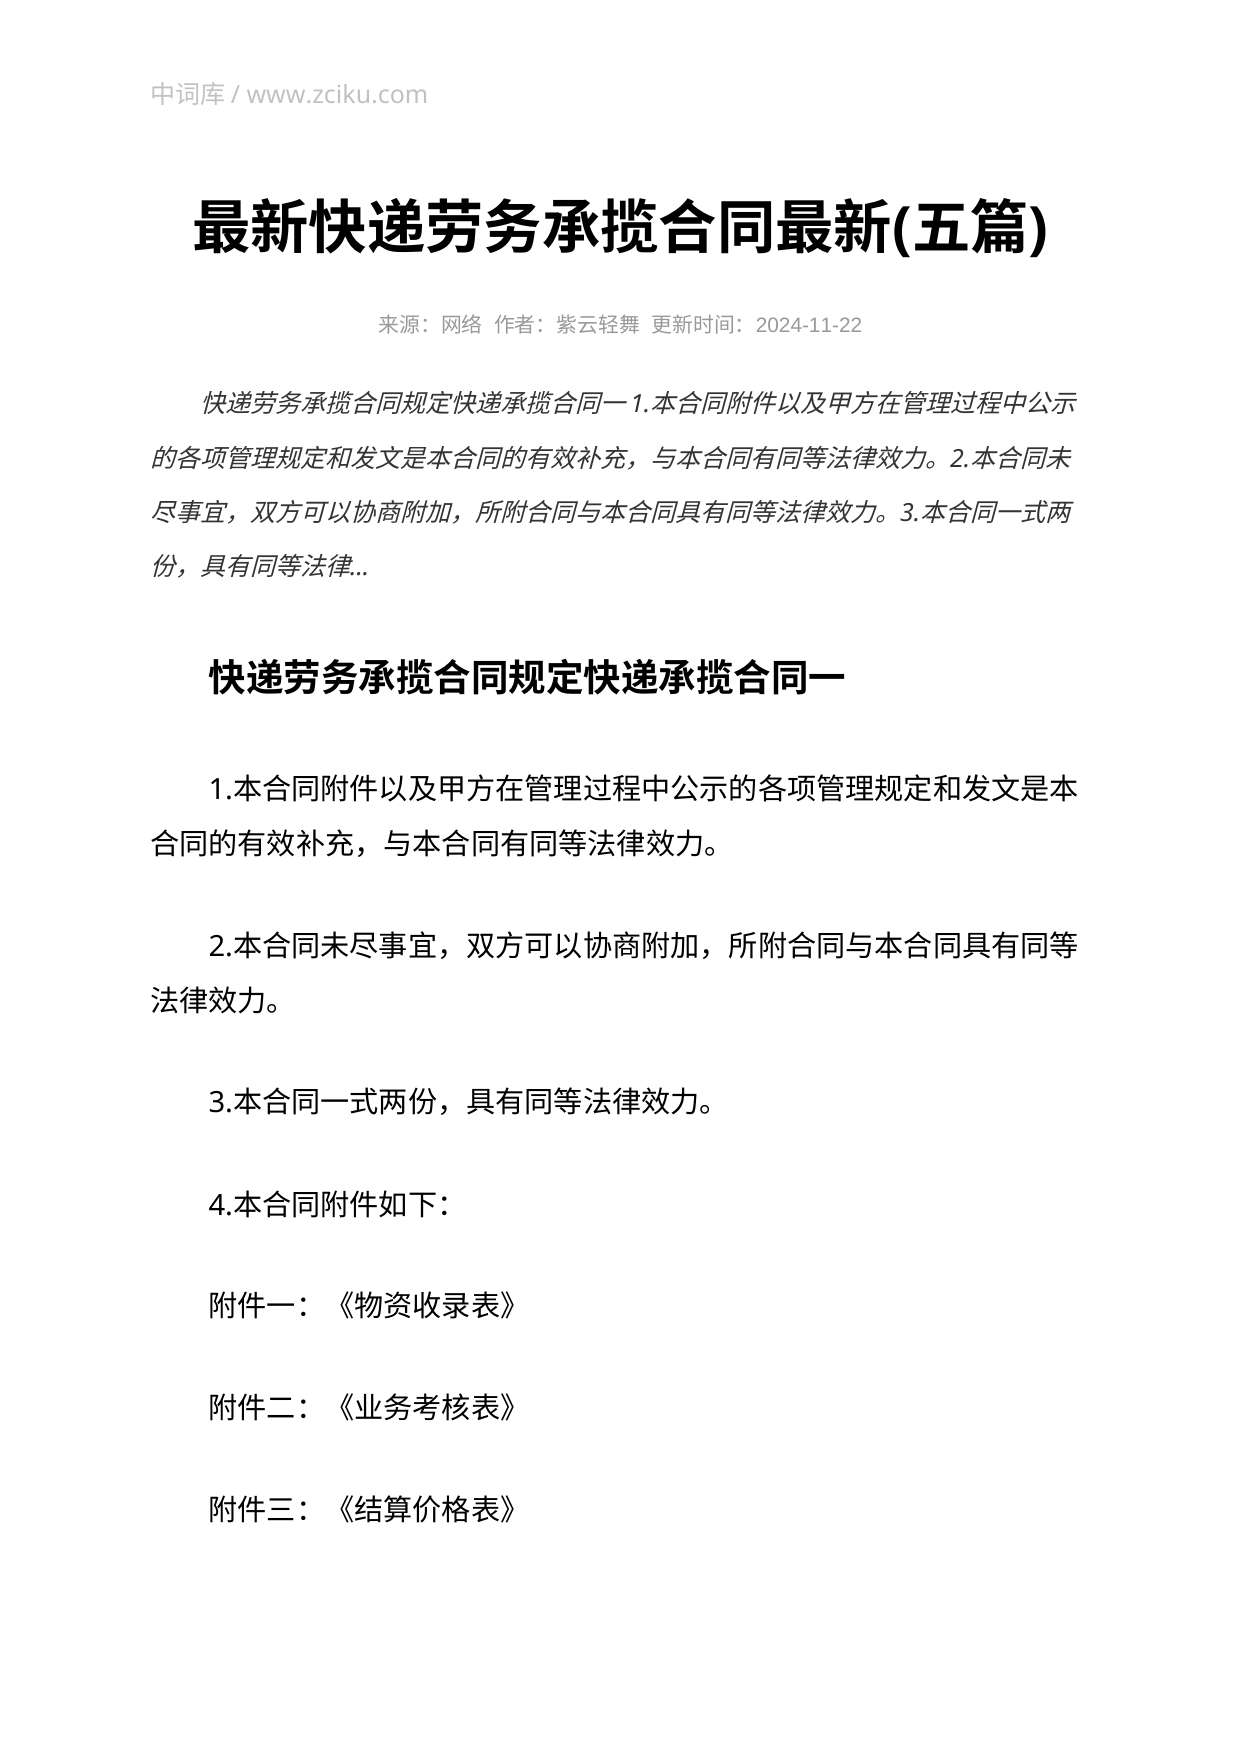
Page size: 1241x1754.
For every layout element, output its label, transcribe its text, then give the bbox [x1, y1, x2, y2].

subtitle 最新快递劳务承揽合同最新(五篇) [150, 181, 1090, 266]
text 3.本合同一式两份，具有同等法律效力。 [150, 1079, 1090, 1121]
text 快递劳务承揽合同规定快递承揽合同一 [150, 648, 1090, 702]
text 附件一：《物资收录表》 [150, 1283, 1090, 1325]
text 4.本合同附件如下： [150, 1181, 1090, 1223]
text 1.本合同附件以及甲方在管理过程中公示的各项管理规定和发文是本合同的有效补充，与本合同有同等法律效力。 [150, 766, 1090, 863]
text 来源：网络 作者：紫云轻舞 更新时间：2024-11-22 [150, 313, 1090, 337]
text 附件三：《结算价格表》 [150, 1487, 1090, 1529]
text 附件二：《业务考核表》 [150, 1385, 1090, 1427]
text 快递劳务承揽合同规定快递承揽合同一1.本合同附件以及甲方在管理过程中公示的各项管理规定和发文是本合同的有效补充，与本合同有同等法律效力。2.本合同未尽事宜，双方可以协商附加，所附合同与本合同具有同等法律效力。3.本合同一式两份，具有同等法律... [150, 384, 1090, 583]
text 2.本合同未尽事宜，双方可以协商附加，所附合同与本合同具有同等法律效力。 [150, 922, 1090, 1019]
